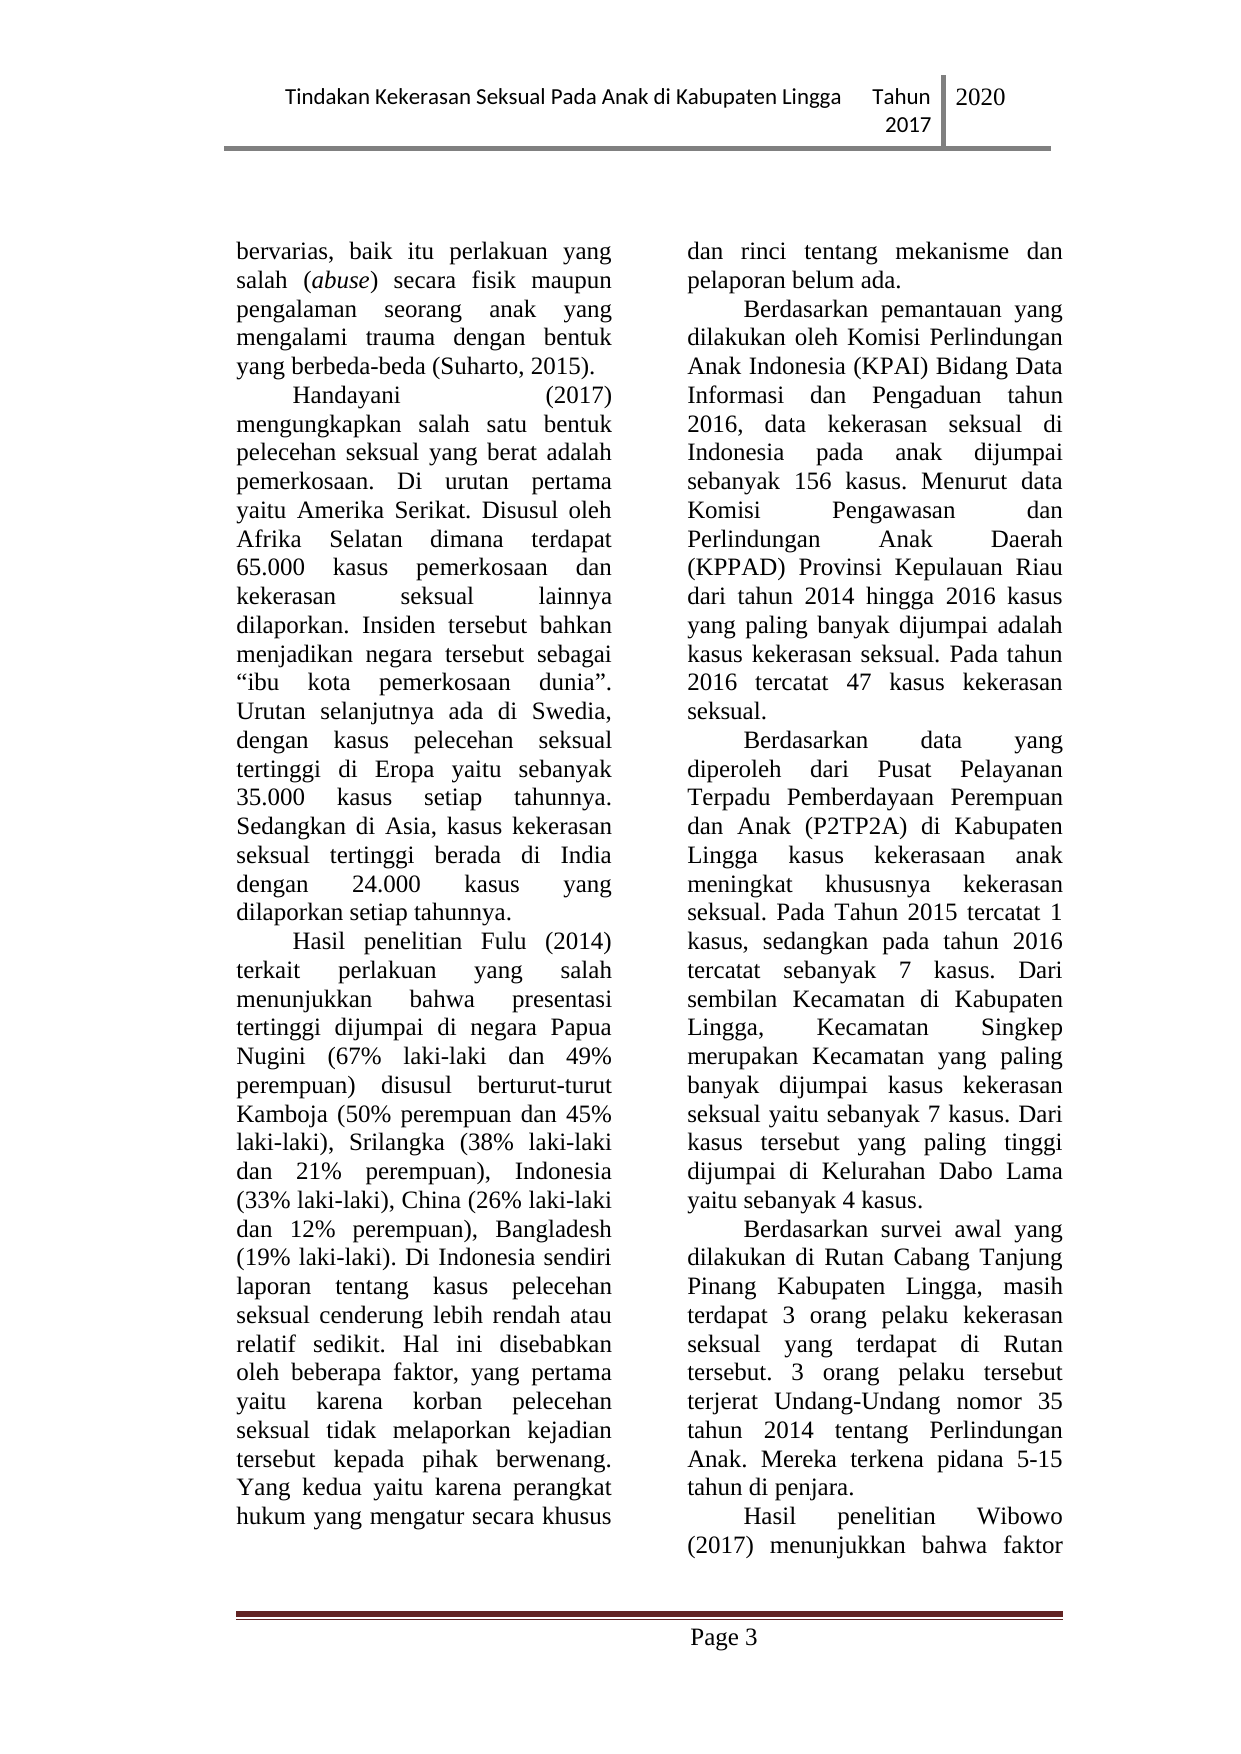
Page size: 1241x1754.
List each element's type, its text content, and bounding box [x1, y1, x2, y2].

text Berdasarkan pemantauan yang dilakukan oleh Komisi Perlindungan Anak Indonesia (KPAI) Bidang Data Informasi dan Pengaduan tahun 2016, data kekerasan seksual di Indonesia pada anak dijumpai sebanyak 156 kasus. Menurut data Komisi Pengawasan dan Perlindungan Anak Daerah (KPPAD) Provinsi Kepulauan Riau dari tahun 2014 hingga 2016 kasus yang paling banyak dijumpai adalah kasus kekerasan seksual. Pada tahun 2016 tercatat 47 kasus kekerasan seksual. [687, 294, 1063, 725]
text Hasil penelitian Fulu (2014) terkait perlakuan yang salah menunjukkan bahwa presentasi tertinggi dijumpai di negara Papua Nugini (67% laki-laki dan 49% perempuan) disusul berturut-turut Kamboja (50% perempuan dan 45% laki-laki), Srilangka (38% laki-laki dan 21% perempuan), Indonesia (33% laki-laki), China (26% laki-laki dan 12% perempuan), Bangladesh (19% laki-laki). Di Indonesia sendiri laporan tentang kasus pelecehan seksual cenderung lebih rendah atau relatif sedikit. Hal ini disebabkan oleh beberapa faktor, yang pertama yaitu karena korban pelecehan seksual tidak melaporkan kejadian tersebut kepada pihak berwenang. Yang kedua yaitu karena perangkat hukum yang mengatur secara khusus dan rinci tentang mekanisme dan pelaporan belum ada. [236, 926, 612, 1530]
text Berdasarkan data yang diperoleh dari Pusat Pelayanan Terpadu Pemberdayaan Perempuan dan Anak (P2TP2A) di Kabupaten Lingga kasus kekerasaan anak meningkat khususnya kekerasan seksual. Pada Tahun 2015 tercatat 1 kasus, sedangkan pada tahun 2016 tercatat sebanyak 7 kasus. Dari sembilan Kecamatan di Kabupaten Lingga, Kecamatan Singkep merupakan Kecamatan yang paling banyak dijumpai kasus kekerasan seksual yaitu sebanyak 7 kasus. Dari kasus tersebut yang paling tinggi dijumpai di Kelurahan Dabo Lama yaitu sebanyak 4 kasus. [687, 725, 1063, 1214]
text Handayani (2017) mengungkapkan salah satu bentuk pelecehan seksual yang berat adalah pemerkosaan. Di urutan pertama yaitu Amerika Serikat. Disusul oleh Afrika Selatan dimana terdapat 65.000 kasus pemerkosaan dan kekerasan seksual lainnya dilaporkan. Insiden tersebut bahkan menjadikan negara tersebut sebagai “ibu kota pemerkosaan dunia”. Urutan selanjutnya ada di Swedia, dengan kasus pelecehan seksual tertinggi di Eropa yaitu sebanyak 35.000 kasus setiap tahunnya. Sedangkan di Asia, kasus kekerasan seksual tertinggi berada di India dengan 24.000 kasus yang dilaporkan setiap tahunnya. [236, 380, 612, 926]
text Berdasarkan survei awal yang dilakukan di Rutan Cabang Tanjung Pinang Kabupaten Lingga, masih terdapat 3 orang pelaku kekerasan seksual yang terdapat di Rutan tersebut. 3 orang pelaku tersebut terjerat Undang-Undang nomor 35 tahun 2014 tentang Perlindungan Anak. Mereka terkena pidana 5-15 tahun di penjara. [687, 1214, 1063, 1501]
